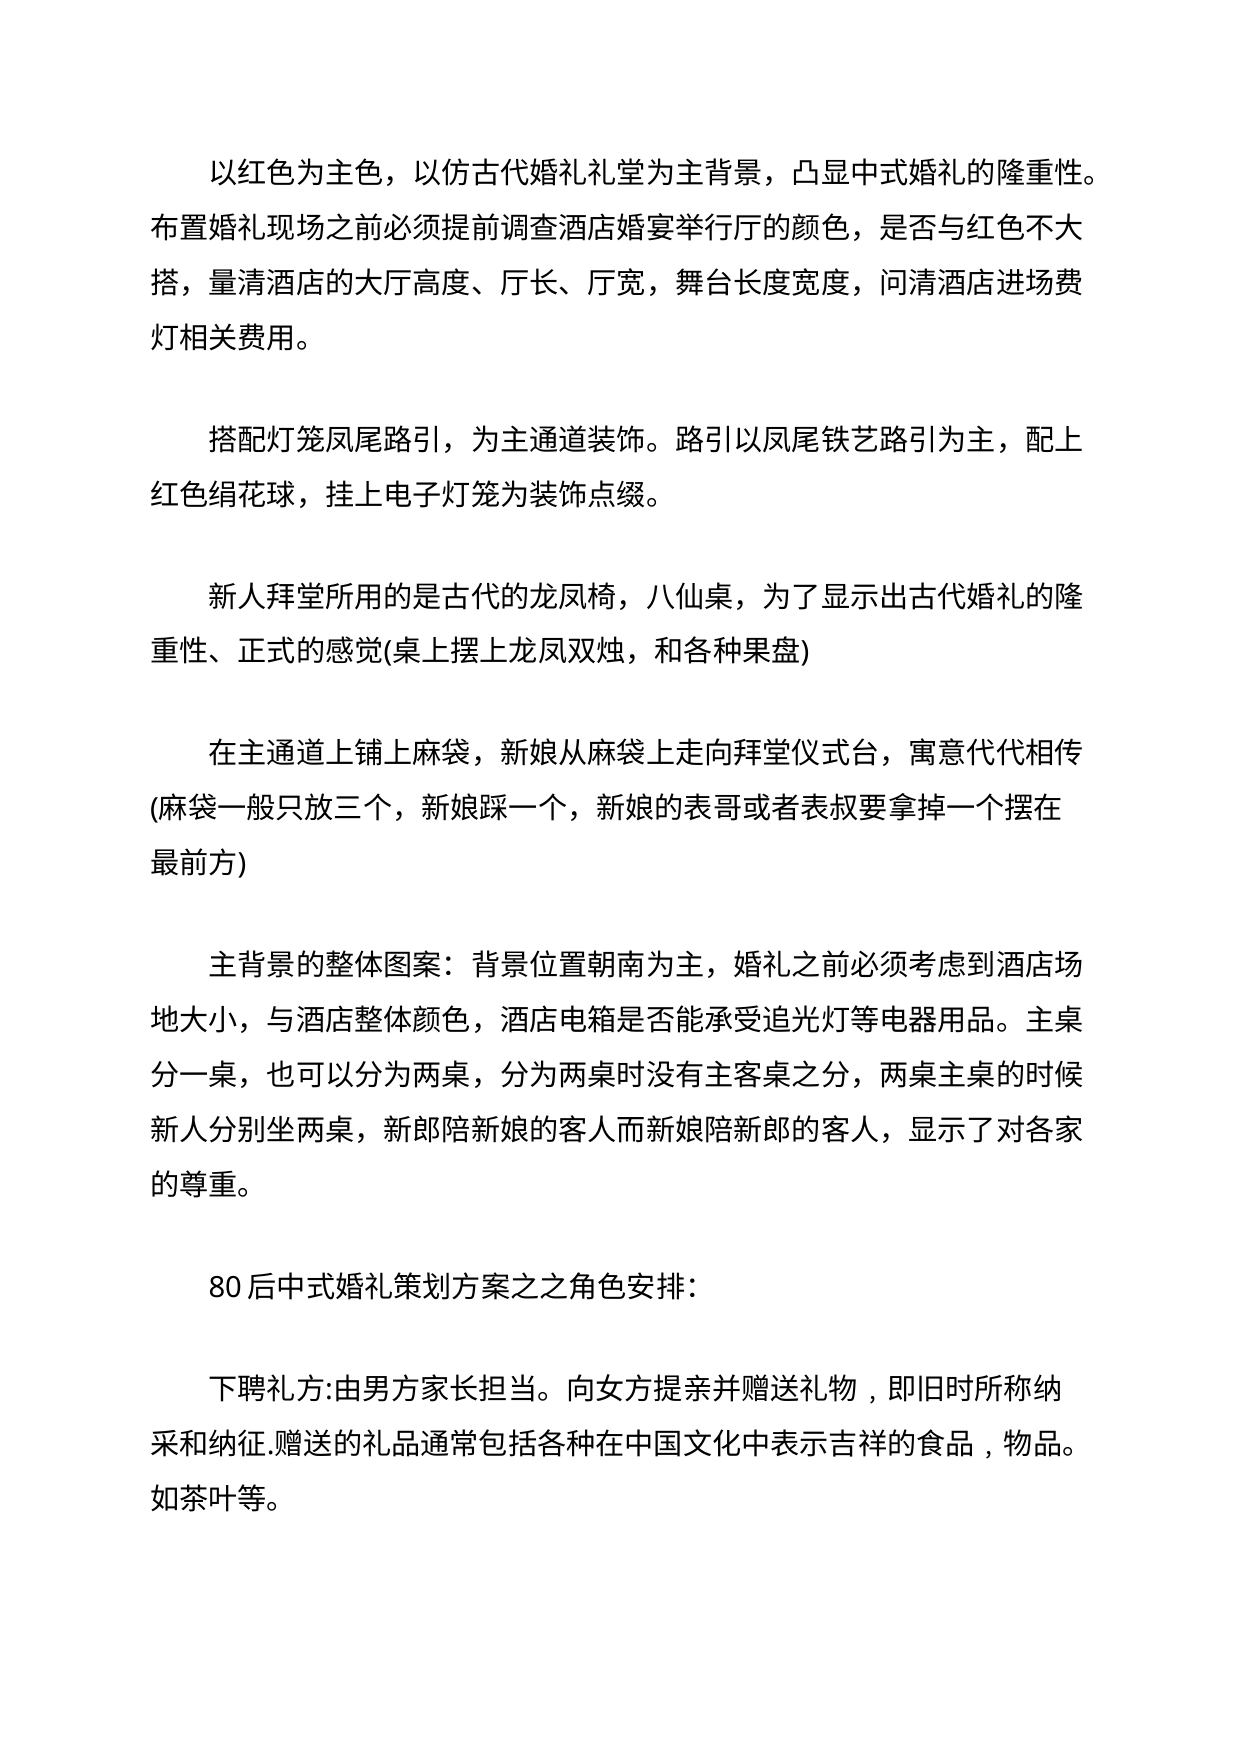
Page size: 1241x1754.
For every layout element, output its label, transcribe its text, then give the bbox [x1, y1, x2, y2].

text 搭配灯笼凤尾路引，为主通道装饰。路引以凤尾铁艺路引为主，配上红色绢花球，挂上电子灯笼为装饰点缀。 [150, 416, 1090, 514]
text 以红色为主色，以仿古代婚礼礼堂为主背景，凸显中式婚礼的隆重性。布置婚礼现场之前必须提前调查酒店婚宴举行厅的颜色，是否与红色不大搭，量清酒店的大厅高度、厅长、厅宽，舞台长度宽度，问清酒店进场费灯相关费用。 [150, 150, 1090, 357]
text 主背景的整体图案：背景位置朝南为主，婚礼之前必须考虑到酒店场地大小，与酒店整体颜色，酒店电箱是否能承受追光灯等电器用品。主桌分一桌，也可以分为两桌，分为两桌时没有主客桌之分，两桌主桌的时候新人分别坐两桌，新郎陪新娘的客人而新娘陪新郎的客人，显示了对各家的尊重。 [150, 942, 1090, 1204]
text 下聘礼方:由男方家长担当。向女方提亲并赠送礼物﹐即旧时所称纳采和纳征.赠送的礼品通常包括各种在中国文化中表示吉祥的食品﹐物品。如茶叶等。 [150, 1365, 1090, 1517]
text 新人拜堂所用的是古代的龙凤椅，八仙桌，为了显示出古代婚礼的隆重性、正式的感觉(桌上摆上龙凤双烛，和各种果盘) [150, 573, 1090, 670]
text 在主通道上铺上麻袋，新娘从麻袋上走向拜堂仪式台，寓意代代相传(麻袋一般只放三个，新娘踩一个，新娘的表哥或者表叔要拿掉一个摆在最前方) [150, 730, 1090, 882]
text 80后中式婚礼策划方案之之角色安排： [150, 1263, 1090, 1306]
